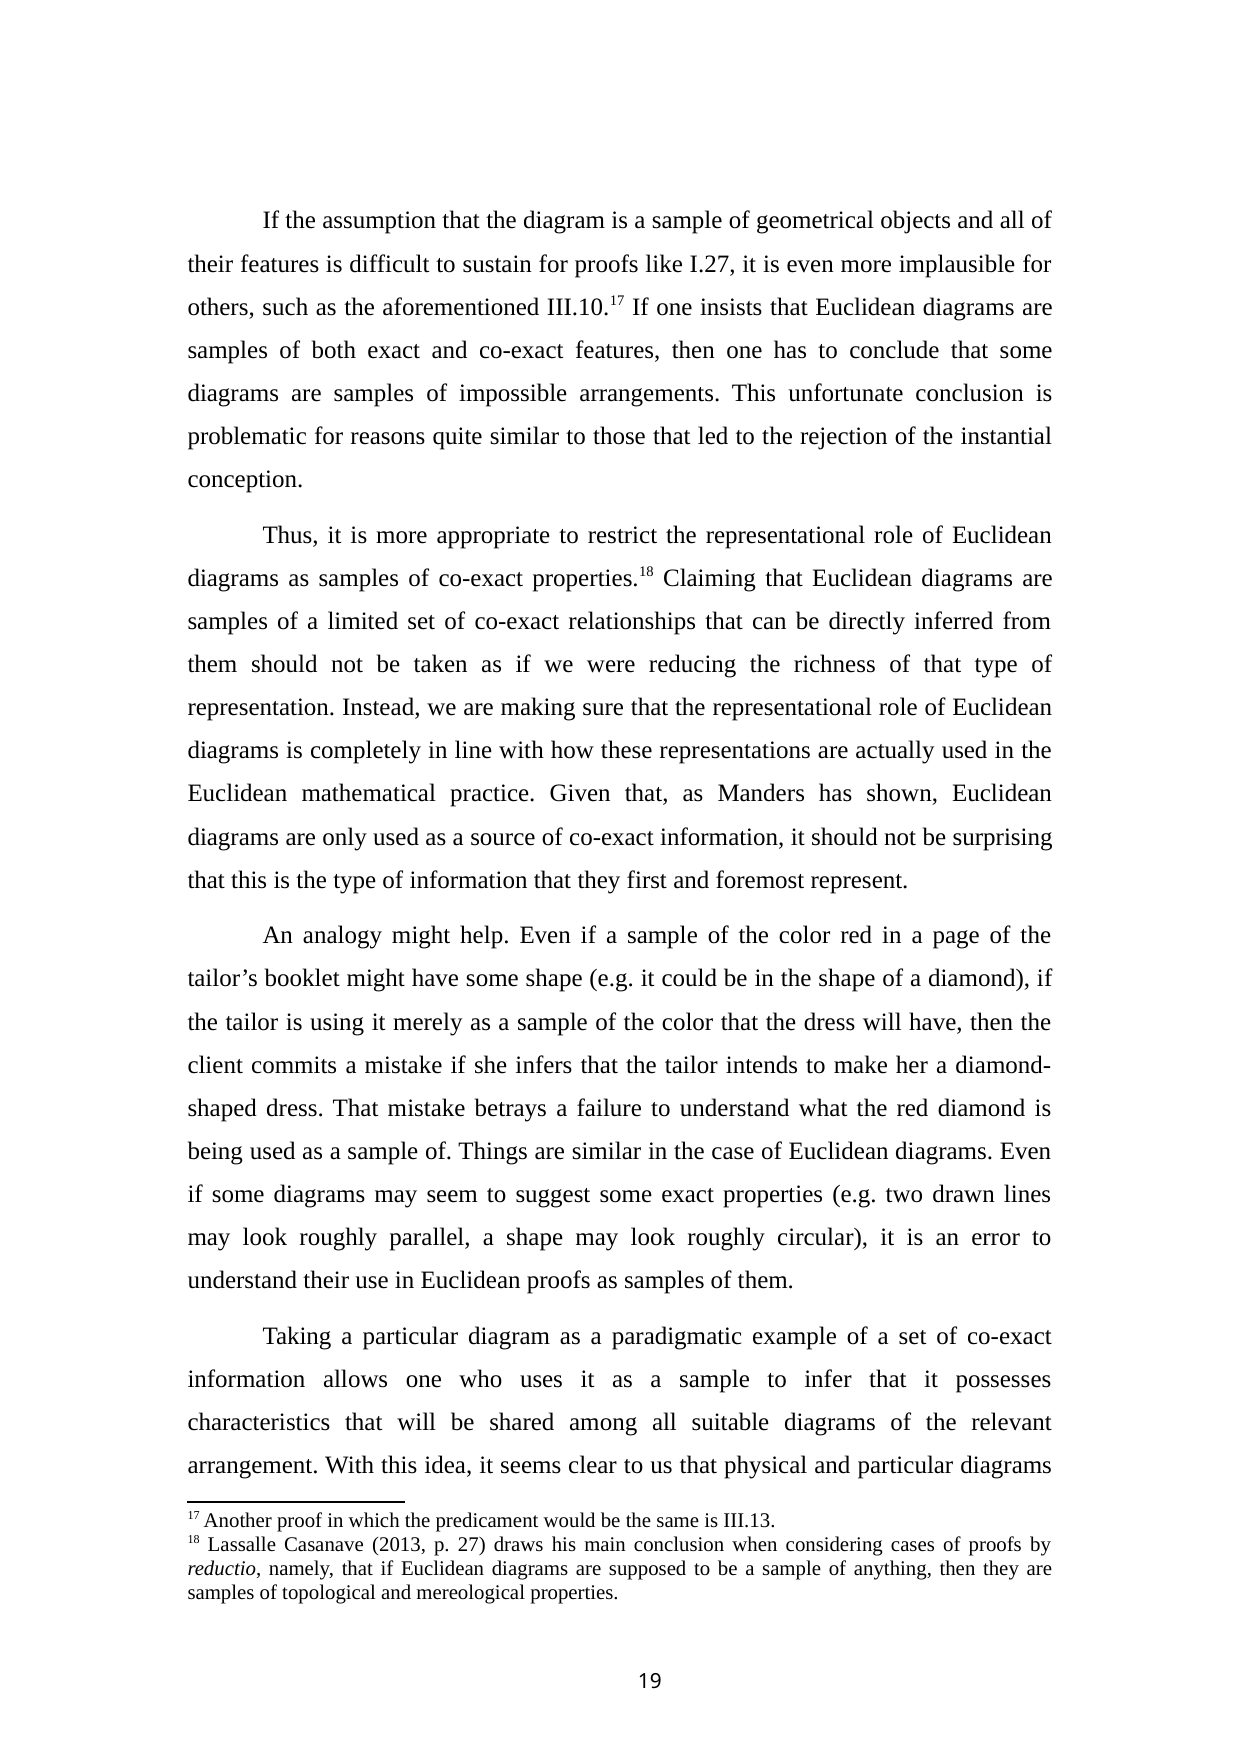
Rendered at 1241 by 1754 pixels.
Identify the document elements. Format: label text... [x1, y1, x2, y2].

text If the assumption that the diagram is a sample of geometrical objects and all of their features is difficult to sustain for proofs like I.27, it is even more implausible for others, such as the aforementioned III.10. If one insists that Euclidean diagrams are samples of both exact and co-exact features, then one has to conclude that some diagrams are samples of impossible arrangements. This unfortunate conclusion is problematic for reasons quite similar to those that led to the rejection of the instantial conception. [187, 206, 1053, 493]
text Thus, it is more appropriate to restrict the representational role of Euclidean diagrams as samples of co-exact properties. Claiming that Euclidean diagrams are samples of a limited set of co-exact relationships that can be directly inferred from them should not be taken as if we were reducing the richness of that type of representation. Instead, we are making sure that the representational role of Euclidean diagrams is completely in line with how these representations are actually used in the Euclidean mathematical practice. Given that, as Manders has shown, Euclidean diagrams are only used as a source of co-exact information, it should not be surprising that this is the type of information that they first and foremost represent. [187, 520, 1053, 893]
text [187, 1321, 1053, 1479]
text An analogy might help. Even if a sample of the color red in a page of the tailor’s booklet might have some shape (e.g. it could be in the shape of a diamond), if the tailor is using it merely as a sample of the color that the dress will have, then the client commits a mistake if she infers that the tailor intends to make her a diamond-shaped dress. That mistake betrays a failure to understand what the red diamond is being used as a sample of. Things are similar in the case of Euclidean diagrams. Even if some diagrams may seem to suggest some exact properties (e.g. two drawn lines may look roughly parallel, a shape may look roughly circular), it is an error to understand their use in Euclidean proofs as samples of them. [187, 920, 1053, 1294]
